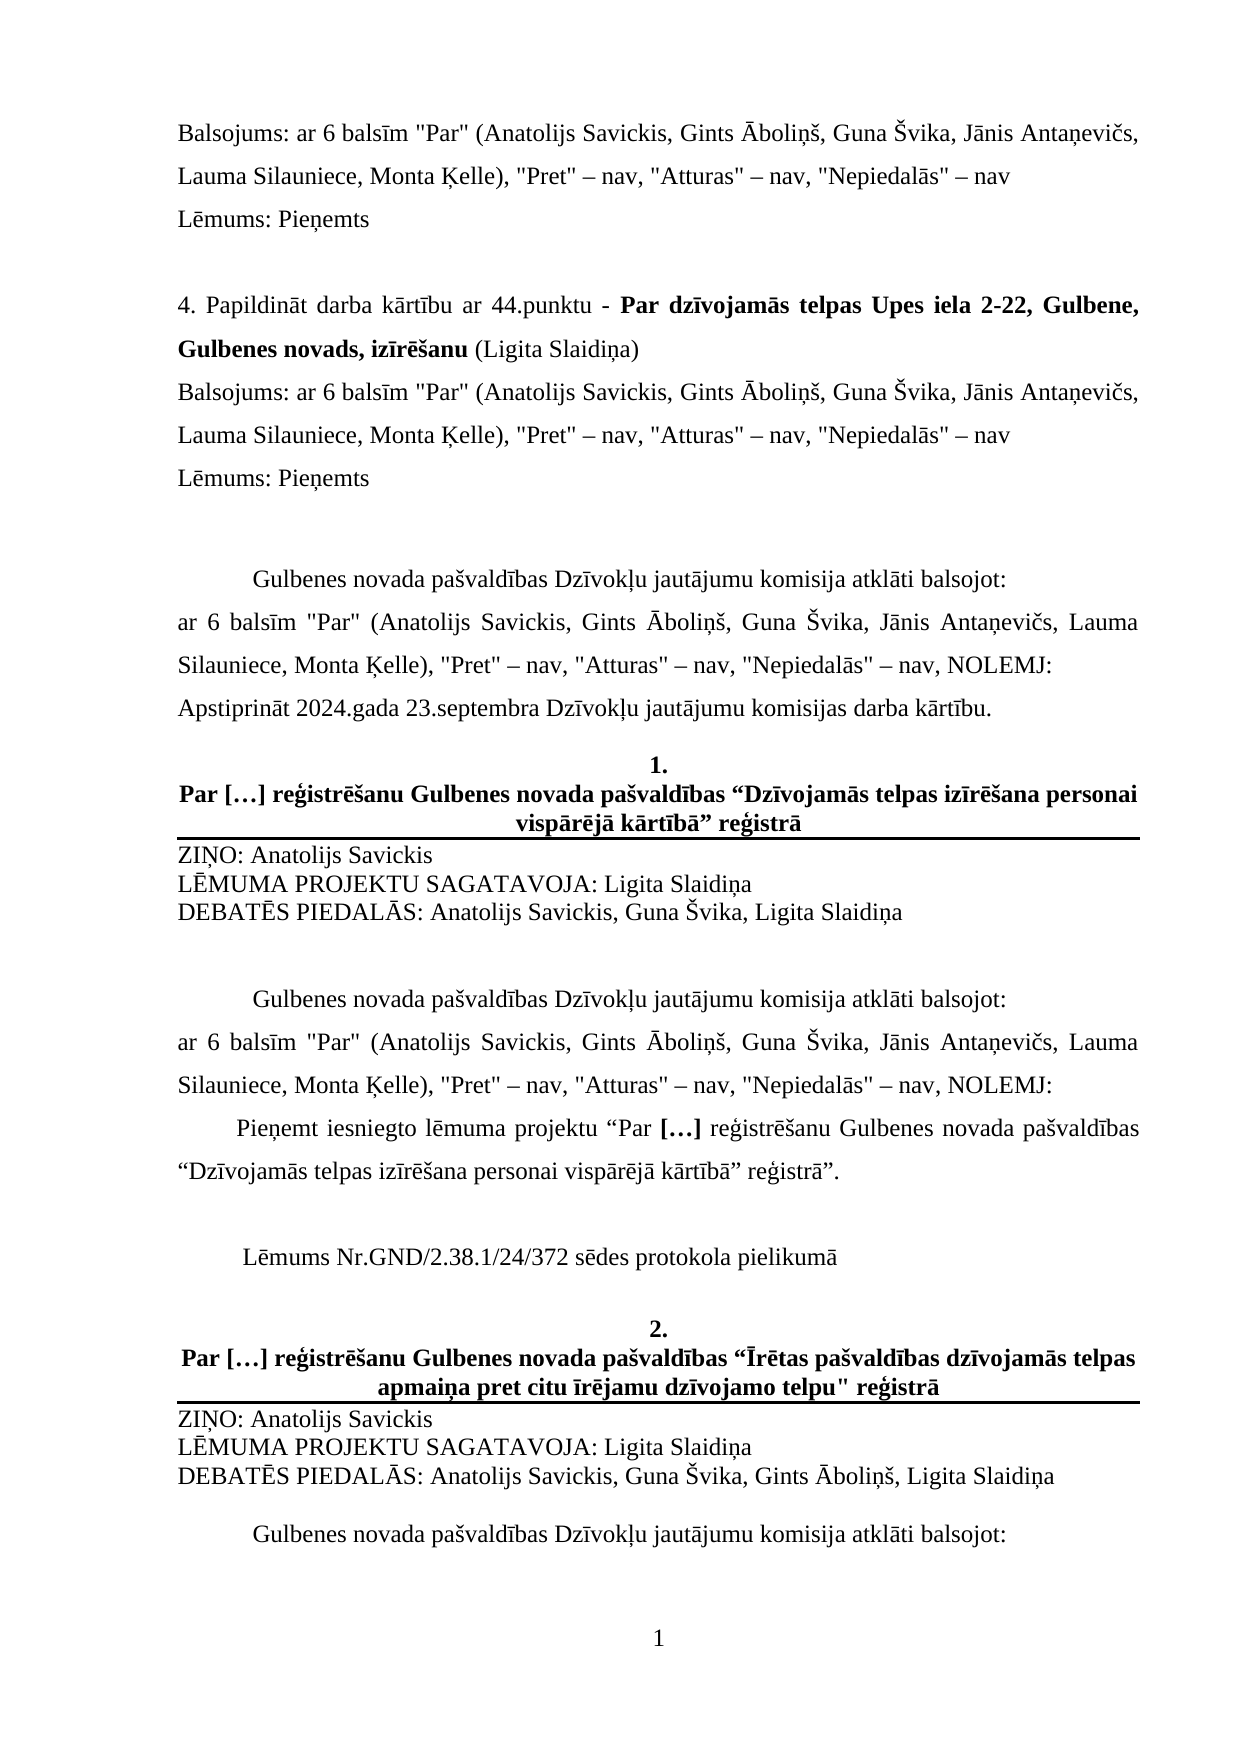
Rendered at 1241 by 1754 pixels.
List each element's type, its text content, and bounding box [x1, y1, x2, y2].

text Lēmums: Pieņemts [177, 463, 1140, 492]
text Apstiprināt 2024.gada 23.septembra Dzīvokļu jautājumu komisijas darba kārtību. [177, 693, 1140, 722]
text ar 6 balsīm "Par" (Anatolijs Savickis, Gints Āboliņš, Guna Švika, Jānis Antaņevičs, Lauma Silauniece, Monta Ķelle), "Pret" – nav, "Atturas" – nav, "Nepiedalās" – nav, NOLEMJ: [177, 607, 1140, 679]
text LĒMUMA PROJEKTU SAGATAVOJA: Ligita Slaidiņa [177, 1432, 1140, 1461]
text 2. [177, 1314, 1140, 1343]
text Gulbenes novada pašvaldības Dzīvokļu jautājumu komisija atklāti balsojot: [177, 1519, 1140, 1547]
text ar 6 balsīm "Par" (Anatolijs Savickis, Gints Āboliņš, Guna Švika, Jānis Antaņevičs, Lauma Silauniece, Monta Ķelle), "Pret" – nav, "Atturas" – nav, "Nepiedalās" – nav, NOLEMJ: [177, 1027, 1140, 1099]
text DEBATĒS PIEDALĀS: Anatolijs Savickis, Guna Švika, Gints Āboliņš, Ligita Slaidiņa [177, 1461, 1140, 1490]
text LĒMUMA PROJEKTU SAGATAVOJA: Ligita Slaidiņa [177, 869, 1140, 897]
text Par […] reģistrēšanu Gulbenes novada pašvaldības “Dzīvojamās telpas izīrēšana personai vispārējā kārtībā” reģistrā [177, 779, 1140, 837]
text Pieņemt iesniegto lēmuma projektu “Par […] reģistrēšanu Gulbenes novada pašvaldības “Dzīvojamās telpas izīrēšana personai vispārējā kārtībā” reģistrā”. [177, 1113, 1140, 1185]
text Gulbenes novada pašvaldības Dzīvokļu jautājumu komisija atklāti balsojot: [177, 564, 1140, 592]
text ZIŅO: Anatolijs Savickis [177, 1404, 1140, 1432]
text Lēmums: Pieņemts [177, 204, 1140, 233]
text Lēmums Nr.GND/2.38.1/24/372 sēdes protokola pielikumā [177, 1242, 1140, 1271]
text Par […] reģistrēšanu Gulbenes novada pašvaldības “Īrētas pašvaldības dzīvojamās telpas apmaiņa pret citu īrējamu dzīvojamo telpu" reģistrā [177, 1343, 1140, 1401]
text Gulbenes novada pašvaldības Dzīvokļu jautājumu komisija atklāti balsojot: [177, 984, 1140, 1012]
text 1. [177, 751, 1140, 779]
text 4. Papildināt darba kārtību ar 44.punktu - Par dzīvojamās telpas Upes iela 2-22, Gulbene, Gulbenes novads, izīrēšanu (Ligita Slaidiņa) [177, 291, 1140, 362]
text ZIŅO: Anatolijs Savickis [177, 840, 1140, 869]
text DEBATĒS PIEDALĀS: Anatolijs Savickis, Guna Švika, Ligita Slaidiņa [177, 897, 1140, 926]
